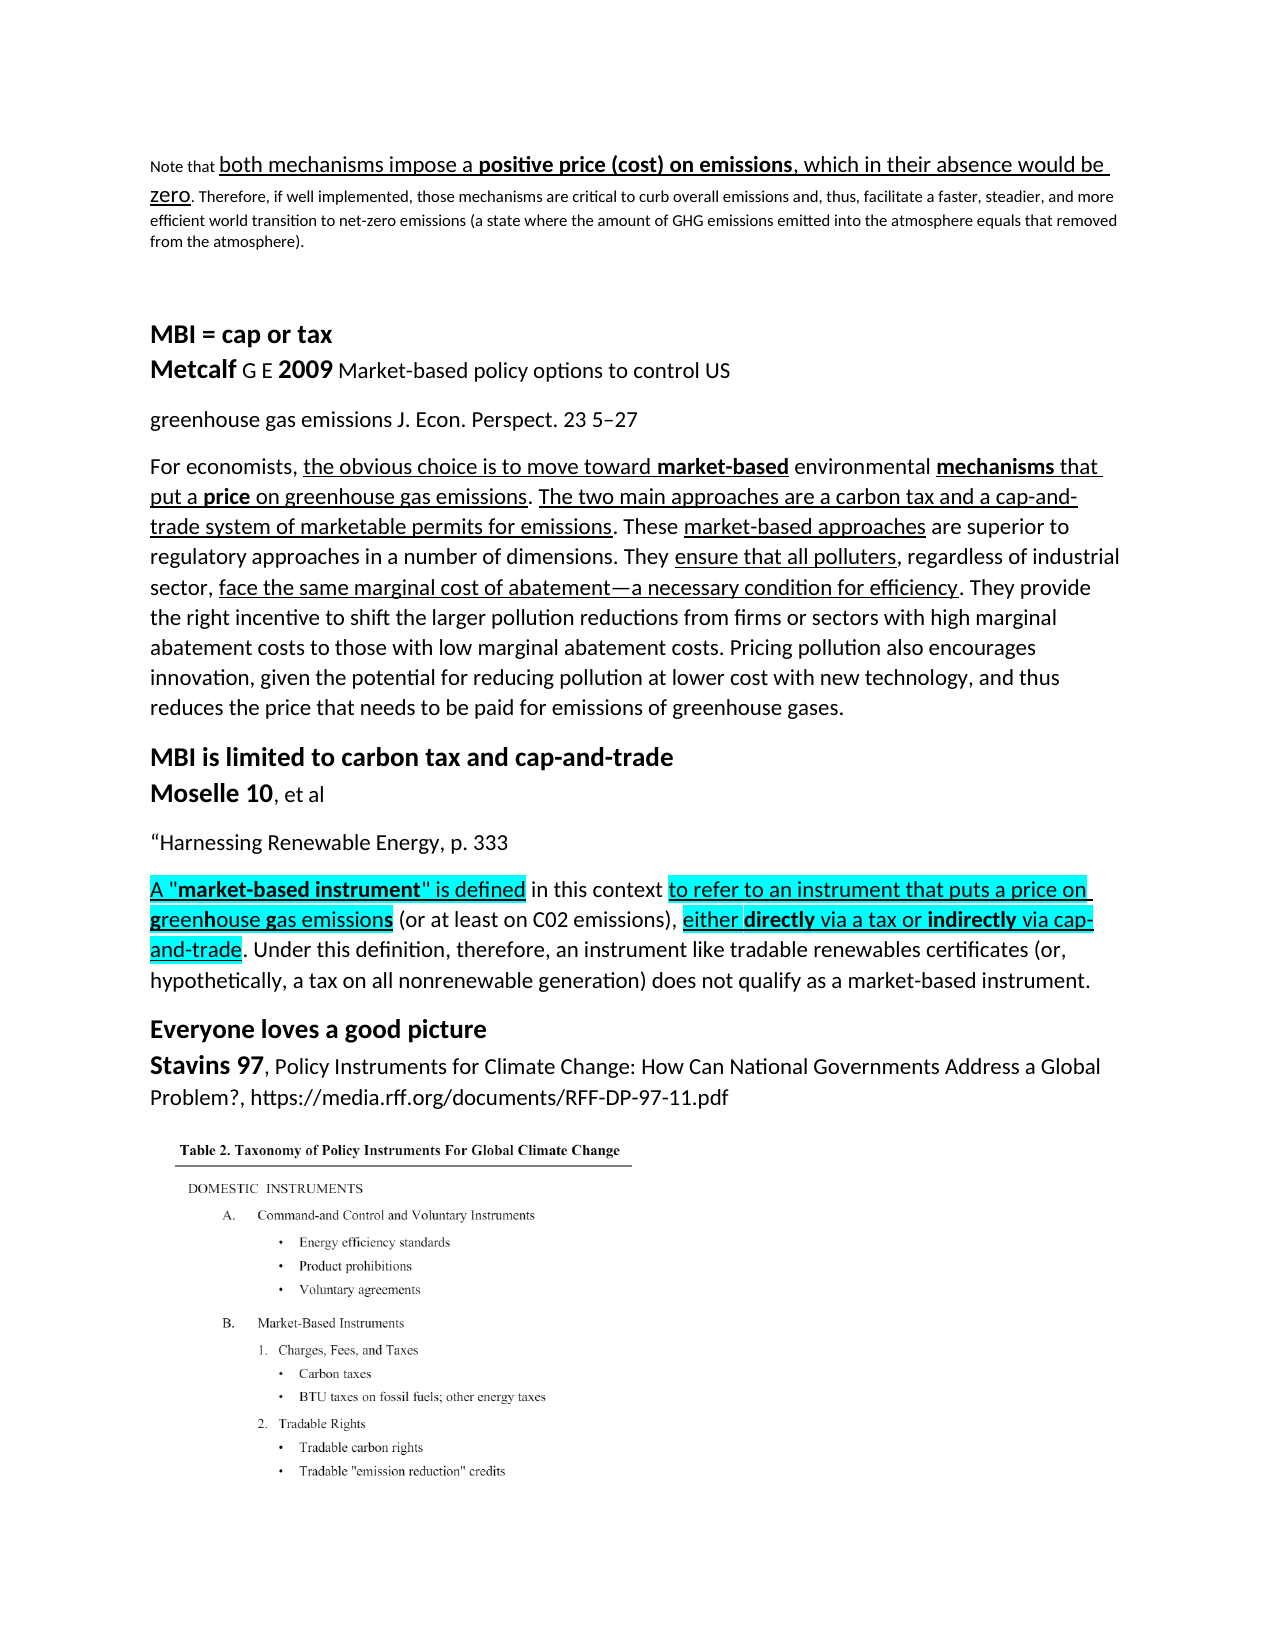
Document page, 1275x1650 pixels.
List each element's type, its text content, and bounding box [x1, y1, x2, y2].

text Note that both mechanisms impose a positive price (cost) on emissions, which in their absence would be zero. Therefore, if well implemented, those mechanisms are critical to curb overall emissions and, thus, facilitate a faster, steadier, and more efficient world transition to net-zero emissions (a state where the amount of GHG emissions emitted into the atmosphere equals that removed from the atmosphere). [150, 150, 1125, 252]
text A "market-based instrument" is defined in this context to refer to an instrument that puts a price on greenhouse gas emissions (or at least on C02 emissions), either directly via a tax or indirectly via cap-and-trade. Under this definition, therefore, an instrument like tradable renewables certificates (or, hypothetically, a tax on all nonrenewable generation) does not qualify as a market-based instrument. [150, 875, 1125, 994]
subtitle MBI = cap or tax [150, 317, 1125, 350]
text For economists, the obvious choice is to move toward market-based environmental mechanisms that put a price on greenhouse gas emissions. The two main approaches are a carbon tax and a cap-and-trade system of marketable permits for emissions. These market-based approaches are superior to regulatory approaches in a number of dimensions. They ensure that all polluters, regardless of industrial sector, face the same marginal cost of abatement—a necessary condition for efficiency. They provide the right incentive to shift the larger pollution reductions from firms or sectors with high marginal abatement costs to those with low marginal abatement costs. Pricing pollution also encourages innovation, given the potential for reducing pollution at lower cost with new technology, and thus reduces the price that needs to be paid for emissions of greenhouse gases. [150, 452, 1125, 722]
text Moselle 10, et al [150, 776, 1125, 809]
text “Harnessing Renewable Energy, p. 333 [150, 828, 1125, 856]
text Stavins 97, Policy Instruments for Climate Change: How Can National Governments Address a Global Problem?, https://media.rff.org/documents/RFF-DP-97-11.pdf [150, 1048, 1125, 1112]
picture [150, 1130, 653, 1485]
text greenhouse gas emissions J. Econ. Perspect. 23 5–27 [150, 405, 1125, 433]
text Metcalf G E 2009 Market-based policy options to control US [150, 353, 1125, 386]
subtitle MBI is limited to carbon tax and cap-and-trade [150, 740, 1125, 773]
subtitle Everyone loves a good picture [150, 1013, 1125, 1046]
